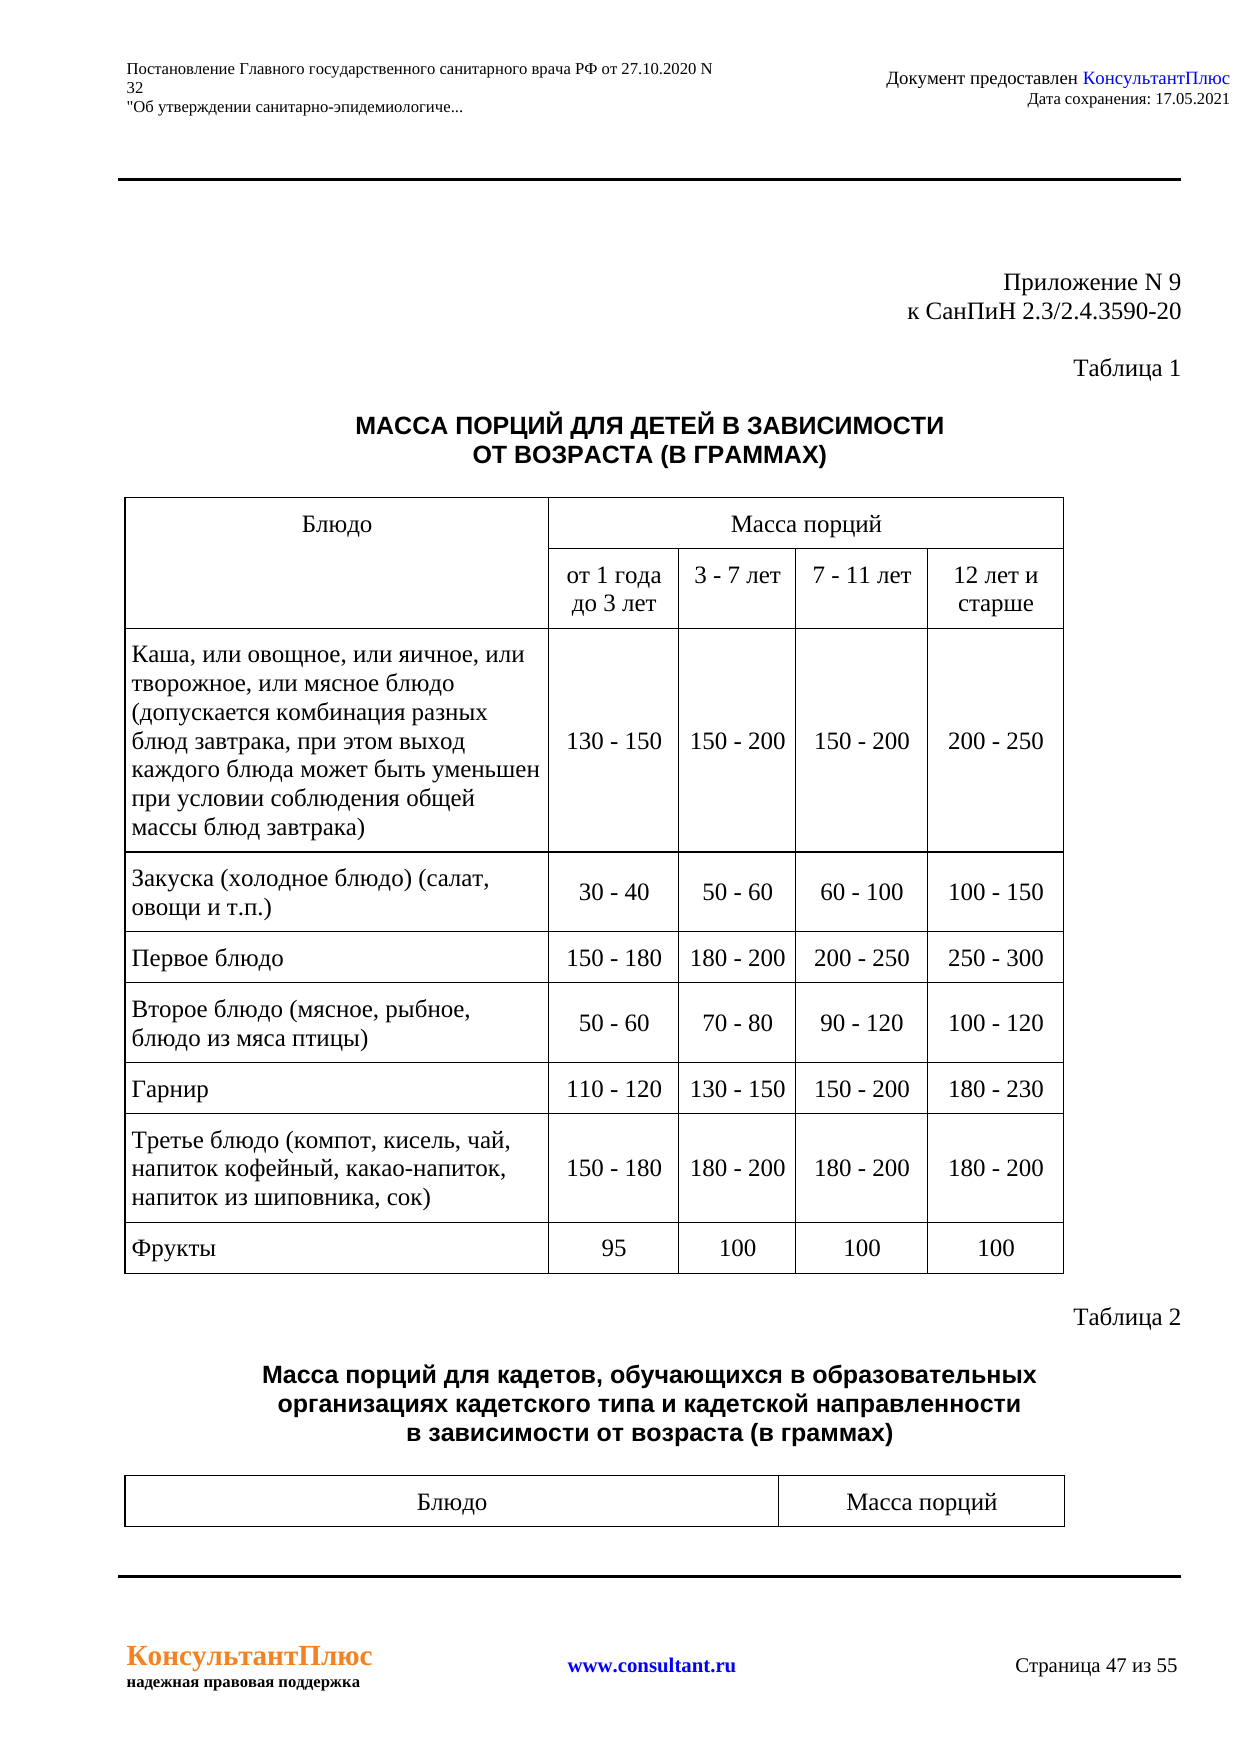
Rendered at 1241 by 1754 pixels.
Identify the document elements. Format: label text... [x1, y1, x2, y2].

table_cell 90 - 120 [796, 983, 927, 1062]
table_cell 180 - 200 [928, 1114, 1063, 1222]
table_cell Третье блюдо (компот, кисель, чай, напиток кофейный, какао-напиток, напиток из шиповника, сок) [126, 1114, 548, 1222]
title Масса порций для кадетов, обучающихся в образовательных [118, 1360, 1181, 1389]
table_cell 100 - 120 [928, 983, 1063, 1062]
table_cell 150 - 200 [796, 629, 927, 851]
table_cell 3 - 7 лет [679, 549, 795, 628]
table_header Блюдо [126, 1476, 778, 1526]
table_cell 50 - 60 [549, 983, 678, 1062]
table_header Блюдо [126, 498, 548, 628]
table_cell 150 - 180 [549, 932, 678, 982]
table_cell 7 - 11 лет [796, 549, 927, 628]
table_cell 250 - 300 [928, 932, 1063, 982]
table_cell от 1 года до 3 лет [549, 549, 678, 628]
table_cell 150 - 200 [796, 1063, 927, 1113]
table_cell 180 - 230 [928, 1063, 1063, 1113]
title в зависимости от возраста (в граммах) [118, 1417, 1181, 1446]
text Таблица 2 [118, 1302, 1181, 1331]
table_cell 50 - 60 [679, 853, 795, 931]
table_cell 200 - 250 [928, 629, 1063, 851]
text Таблица 1 [118, 353, 1181, 382]
table_cell 100 - 150 [928, 853, 1063, 931]
table_cell 200 - 250 [796, 932, 927, 982]
table_cell 100 [928, 1223, 1063, 1273]
table_cell Гарнир [126, 1063, 548, 1113]
table_cell 180 - 200 [796, 1114, 927, 1222]
table_cell Закуска (холодное блюдо) (салат, овощи и т.п.) [126, 853, 548, 931]
table_cell Фрукты [126, 1223, 548, 1273]
table_cell 130 - 150 [549, 629, 678, 851]
table_cell 30 - 40 [549, 853, 678, 931]
text к СанПиН 2.3/2.4.3590-20 [118, 296, 1181, 324]
title ОТ ВОЗРАСТА (В ГРАММАХ) [118, 439, 1181, 468]
table_cell 130 - 150 [679, 1063, 795, 1113]
table_cell 100 [796, 1223, 927, 1273]
text Приложение N 9 [118, 267, 1181, 296]
table_cell 95 [549, 1223, 678, 1273]
table_cell 180 - 200 [679, 1114, 795, 1222]
table_cell 110 - 120 [549, 1063, 678, 1113]
table_cell 12 лет и старше [928, 549, 1063, 628]
table_cell 100 [679, 1223, 795, 1273]
table_cell 150 - 200 [679, 629, 795, 851]
table_header Масса порций [549, 498, 1063, 548]
table_cell 60 - 100 [796, 853, 927, 931]
table_cell Первое блюдо [126, 932, 548, 982]
title организациях кадетского типа и кадетской направленности [118, 1389, 1181, 1417]
table_cell 70 - 80 [679, 983, 795, 1062]
title МАССА ПОРЦИЙ ДЛЯ ДЕТЕЙ В ЗАВИСИМОСТИ [118, 411, 1181, 439]
table_cell Каша, или овощное, или яичное, или творожное, или мясное блюдо (допускается комбинация разных блюд завтрака, при этом выход каждого блюда может быть уменьшен при условии соблюдения общей массы блюд завтрака) [126, 629, 548, 851]
table_cell 150 - 180 [549, 1114, 678, 1222]
table_header Масса порций [779, 1476, 1064, 1526]
table_cell Второе блюдо (мясное, рыбное, блюдо из мяса птицы) [126, 983, 548, 1062]
table_cell 180 - 200 [679, 932, 795, 982]
